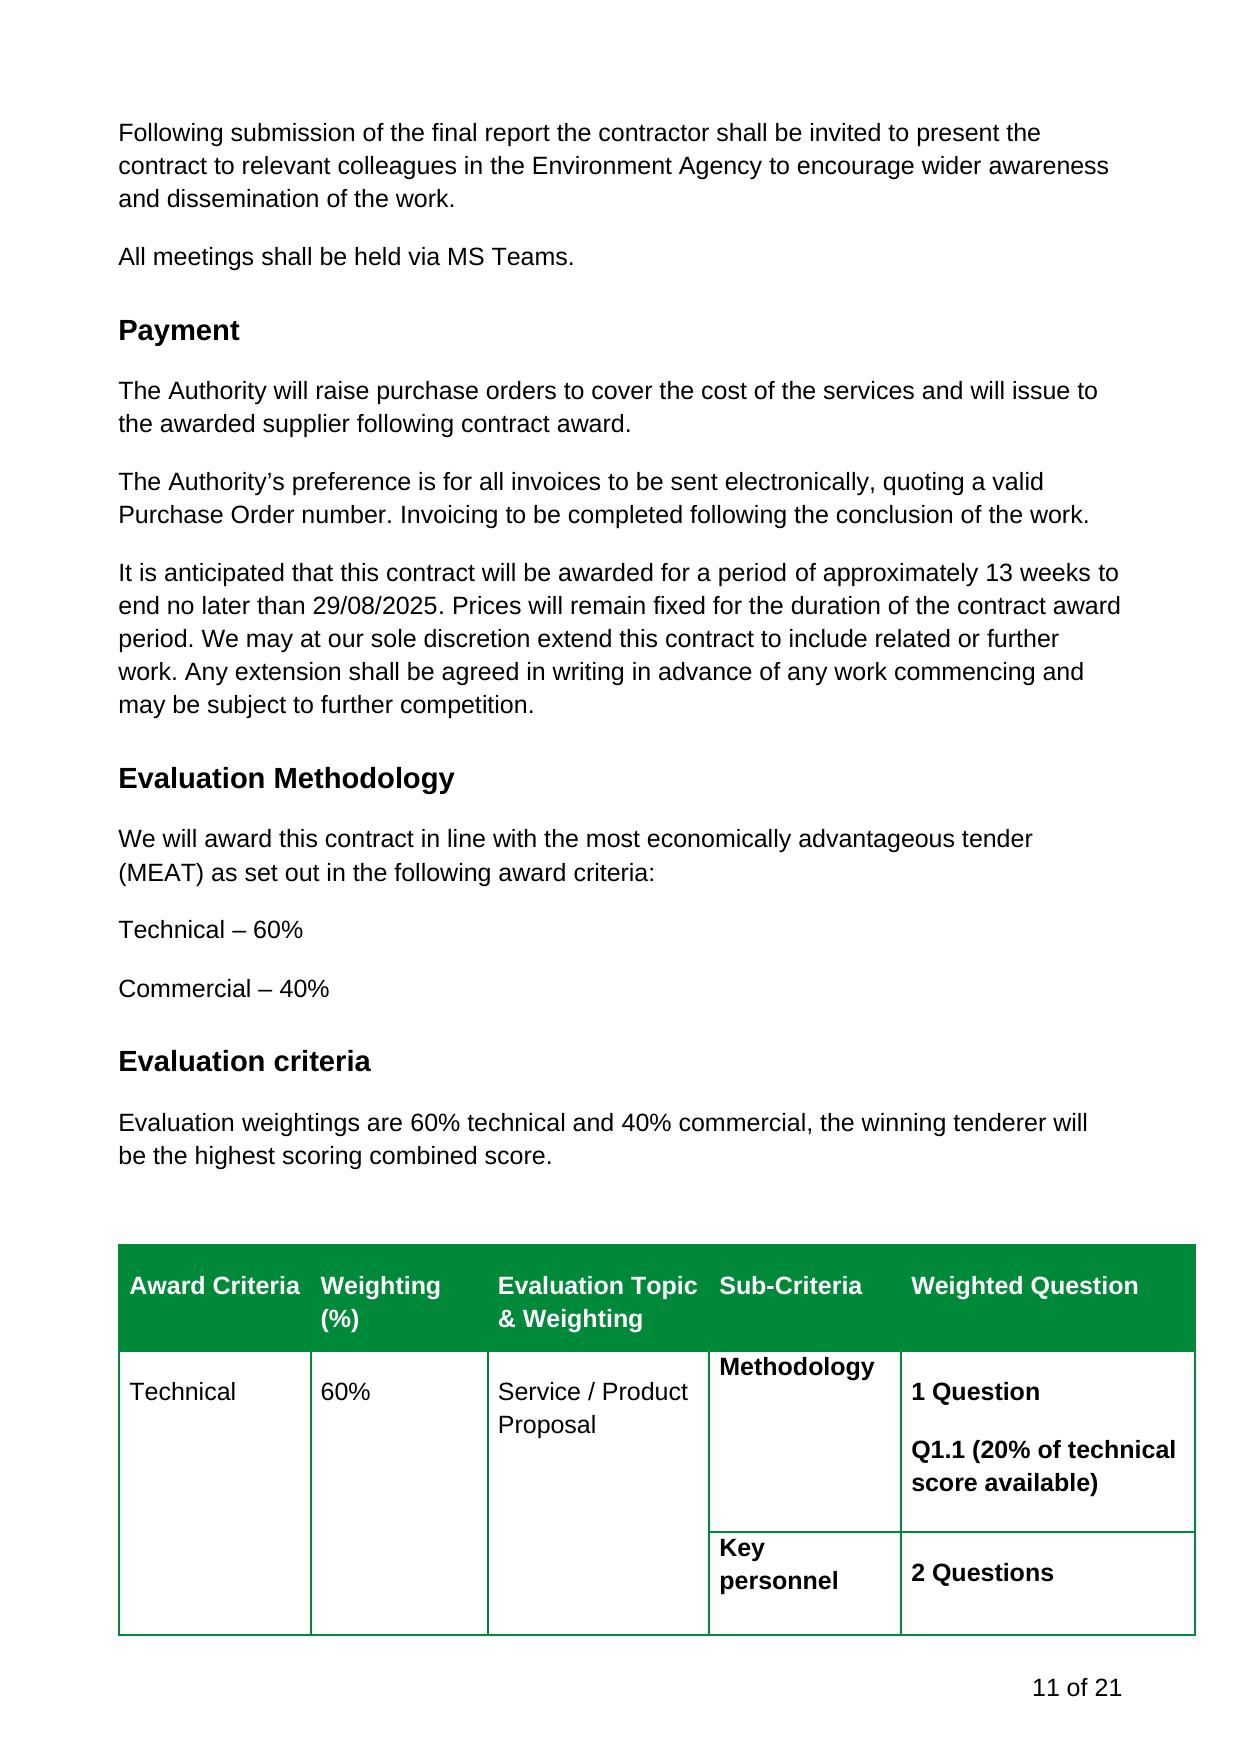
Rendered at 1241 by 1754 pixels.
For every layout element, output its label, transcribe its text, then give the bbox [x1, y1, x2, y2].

subtitle Evaluation criteria [118, 1044, 1122, 1078]
text The Authority will raise purchase orders to cover the cost of the services and will issue to the awarded supplier following contract award. [118, 376, 1122, 438]
table_header Sub-Criteria [710, 1246, 900, 1350]
text Evaluation weightings are 60% technical and 40% commercial, the winning tenderer will be the highest scoring combined score. [118, 1108, 1122, 1169]
table_header Weighted Question [902, 1246, 1194, 1350]
table_header Award Criteria [120, 1246, 310, 1350]
subtitle Payment [118, 313, 1122, 346]
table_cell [902, 1533, 1194, 1634]
table_cell Methodology [710, 1352, 900, 1531]
table_header Evaluation Topic & Weighting [489, 1246, 708, 1350]
text All meetings shall be held via MS Teams. [118, 242, 1122, 271]
table_cell Service / Product Proposal [489, 1352, 708, 1634]
text The Authority’s preference is for all invoices to be sent electronically, quoting a valid Purchase Order number. Invoicing to be completed following the conclusion of the work. [118, 467, 1122, 529]
table_cell Technical [120, 1352, 310, 1634]
table_header Weighting (%) [312, 1246, 487, 1350]
table_cell 1 Question Q1.1 (20% of technical score available) [902, 1352, 1194, 1531]
text Commercial – 40% [118, 973, 1122, 1002]
text It is anticipated that this contract will be awarded for a period of approximately 13 weeks to end no later than 29/08/2025. Prices will remain fixed for the duration of the contract award period. We may at our sole discretion extend this contract to include related or further work. Any extension shall be agreed in writing in advance of any work commencing and may be subject to further competition. [118, 558, 1122, 719]
text Technical – 60% [118, 916, 1122, 944]
table_cell 60% [312, 1352, 487, 1634]
table_cell Key personnel [710, 1533, 900, 1634]
text Following submission of the final report the contractor shall be invited to present the contract to relevant colleagues in the Environment Agency to encourage wider awareness and dissemination of the work. [118, 118, 1122, 213]
subtitle Evaluation Methodology [118, 761, 1122, 794]
text We will award this contract in line with the most economically advantageous tender (MEAT) as set out in the following award criteria: [118, 824, 1122, 886]
